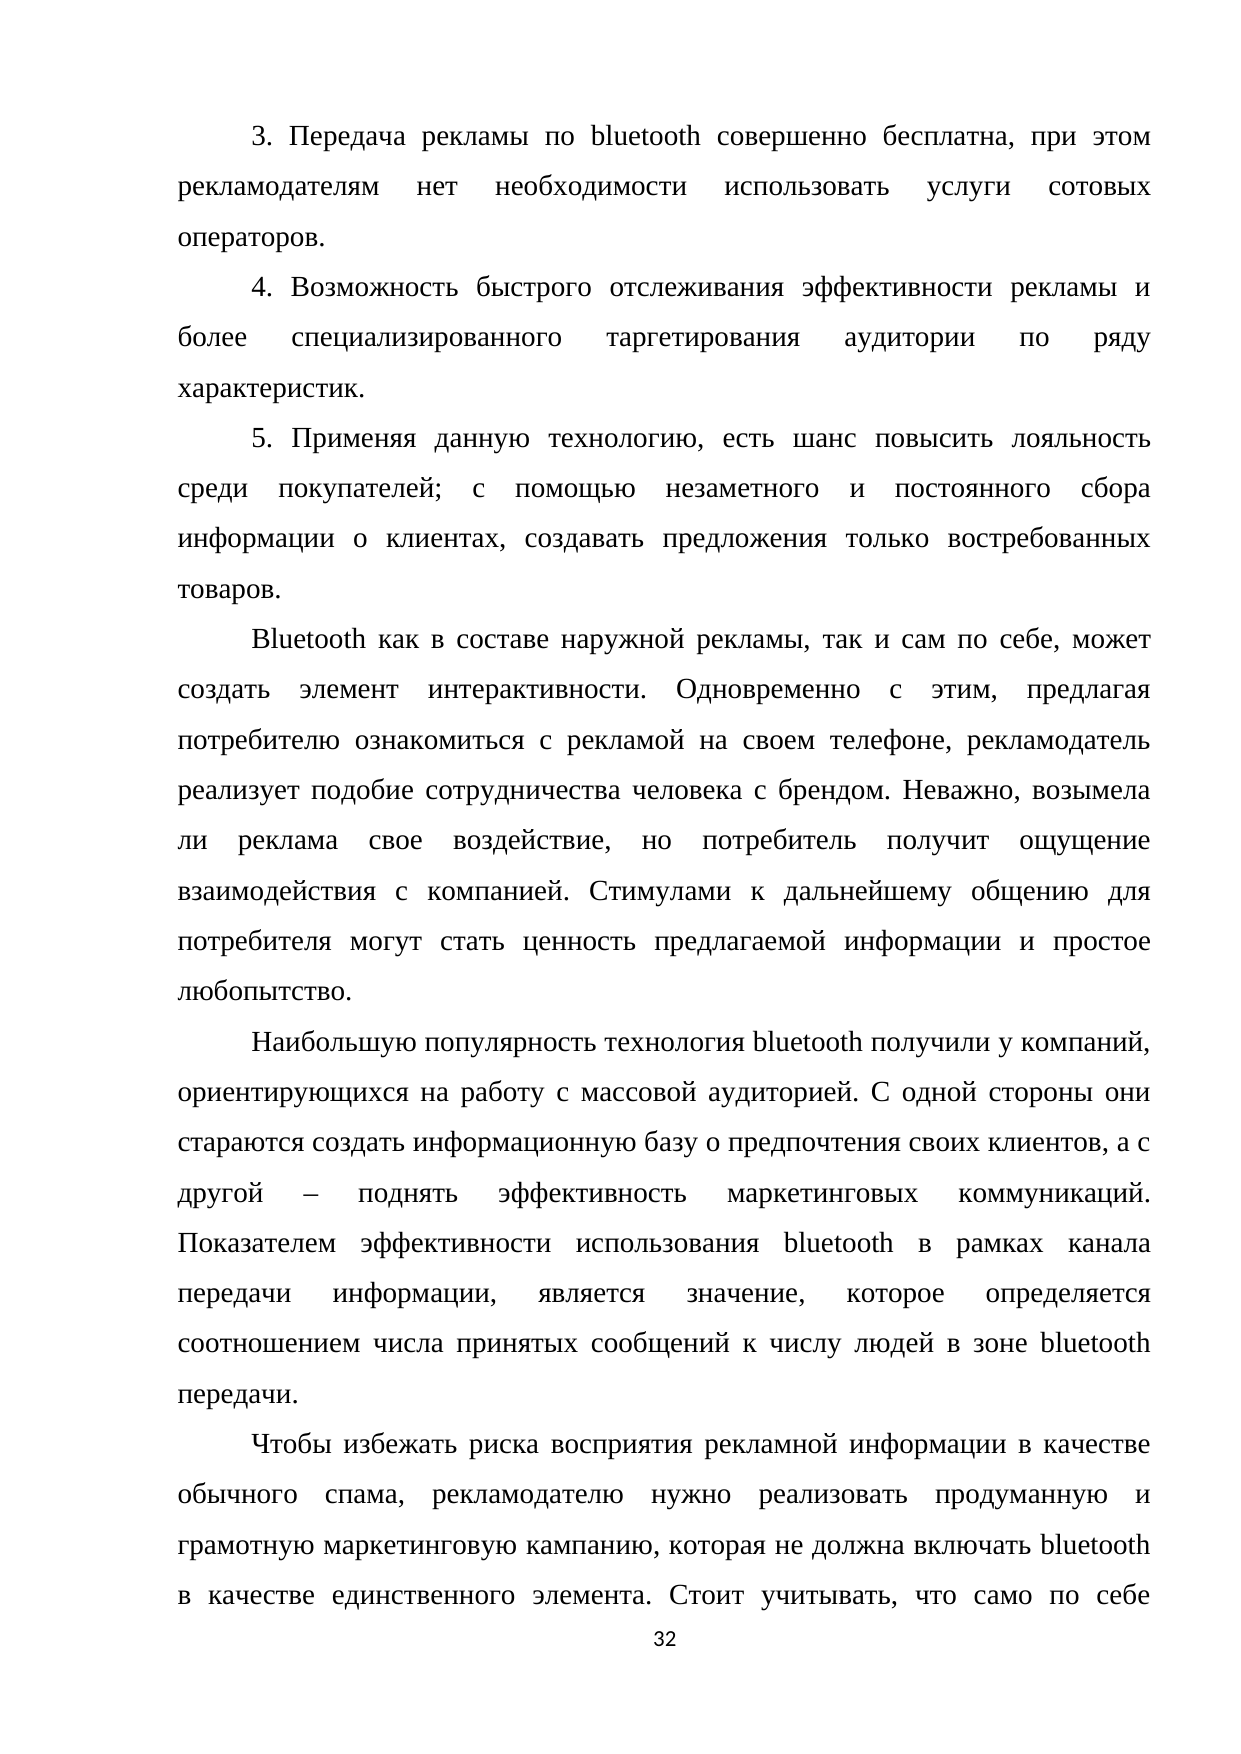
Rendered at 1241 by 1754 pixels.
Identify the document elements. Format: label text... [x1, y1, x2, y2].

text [177, 1426, 1152, 1611]
text 5. Применяя данную технологию, есть шанс повысить лояльность среди покупателей; с помощью незаметного и постоянного сбора информации о клиентах, создавать предложения только востребованных товаров. [177, 420, 1152, 604]
text 3. Передача рекламы по bluetooth совершенно бесплатна, при этом рекламодателям нет необходимости использовать услуги сотовых операторов. [177, 118, 1152, 252]
text 4. Возможность быстрого отслеживания эффективности рекламы и более специализированного таргетирования аудитории по ряду характеристик. [177, 269, 1152, 403]
text Наибольшую популярность технология bluetooth получили у компаний, ориентирующихся на работу с массовой аудиторией. С одной стороны они стараются создать информационную базу о предпочтения своих клиентов, а с другой – поднять эффективность маркетинговых коммуникаций. Показателем эффективности использования bluetooth в рамках канала передачи информации, является значение, которое определяется соотношением числа принятых сообщений к числу людей в зоне bluetooth передачи. [177, 1024, 1152, 1409]
text Bluetooth как в составе наружной рекламы, так и сам по себе, может создать элемент интерактивности. Одновременно с этим, предлагая потребителю ознакомиться с рекламой на своем телефоне, рекламодатель реализует подобие сотрудничества человека с брендом. Неважно, возымела ли реклама свое воздействие, но потребитель получит ощущение взаимодействия с компанией. Стимулами к дальнейшему общению для потребителя могут стать ценность предлагаемой информации и простое любопытство. [177, 621, 1152, 1007]
